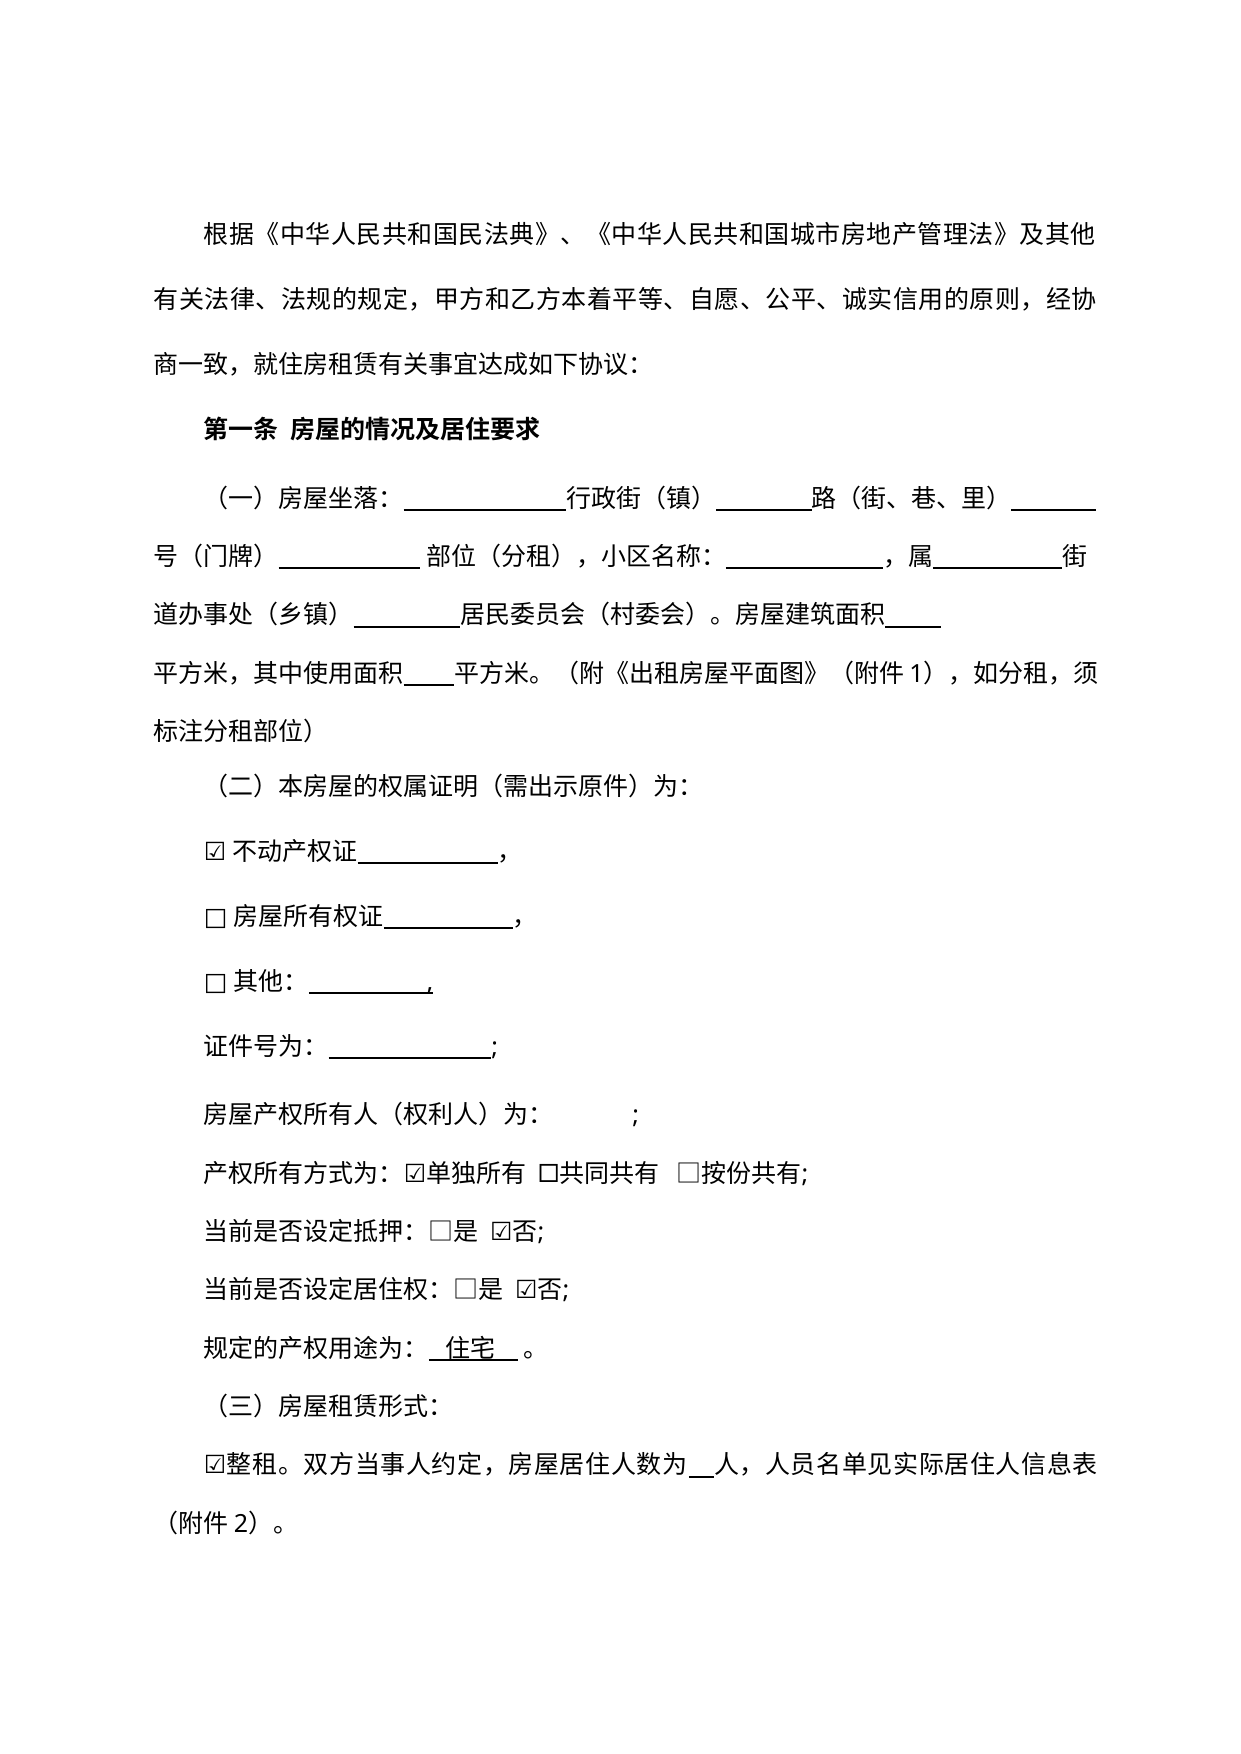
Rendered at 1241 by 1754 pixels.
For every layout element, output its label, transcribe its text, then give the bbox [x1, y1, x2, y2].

text 房屋产权所有人（权利人）为： ; [153, 1077, 1098, 1135]
text 当前是否设定居住权：□是 ☑否; [153, 1252, 1098, 1310]
text 证件号为： ; [153, 1012, 1098, 1077]
text 当前是否设定抵押：□是 ☑否; [153, 1194, 1098, 1252]
text （二）本房屋的权属证明（需出示原件）为： [153, 752, 1098, 817]
text 平方米，其中使用面积 平方米。（附《出租房屋平面图》（附件1），如分租，须标注分租部位） [153, 635, 1098, 752]
text （一）房屋坐落： 行政街（镇） 路（街、巷、里） 号（门牌） 部位（分租），小区名称： ，属 街道办事处（乡镇） 居民委员会（村委会）。房屋建筑面积 [153, 460, 1098, 635]
text □ 其他： , [153, 947, 1098, 1012]
text ☑ 不动产权证 ， [153, 817, 1098, 882]
text 规定的产权用途为： 住宅 。 [153, 1310, 1098, 1369]
text 第一条 房屋的情况及居住要求 [153, 395, 1098, 460]
text 产权所有方式为：☑单独所有 共同共有 □按份共有; [153, 1135, 1098, 1194]
text 根据《中华人民共和国民法典》、《中华人民共和国城市房地产管理法》及其他有关法律、法规的规定，甲方和乙方本着平等、自愿、公平、诚实信用的原则，经协商一致，就住房租赁有关事宜达成如下协议： [153, 200, 1098, 395]
text （三）房屋租赁形式： [153, 1369, 1098, 1427]
text ☑整租。双方当事人约定，房屋居住人数为 人，人员名单见实际居住人信息表（附件2）。 [153, 1427, 1098, 1544]
text □ 房屋所有权证 ， [153, 882, 1098, 947]
